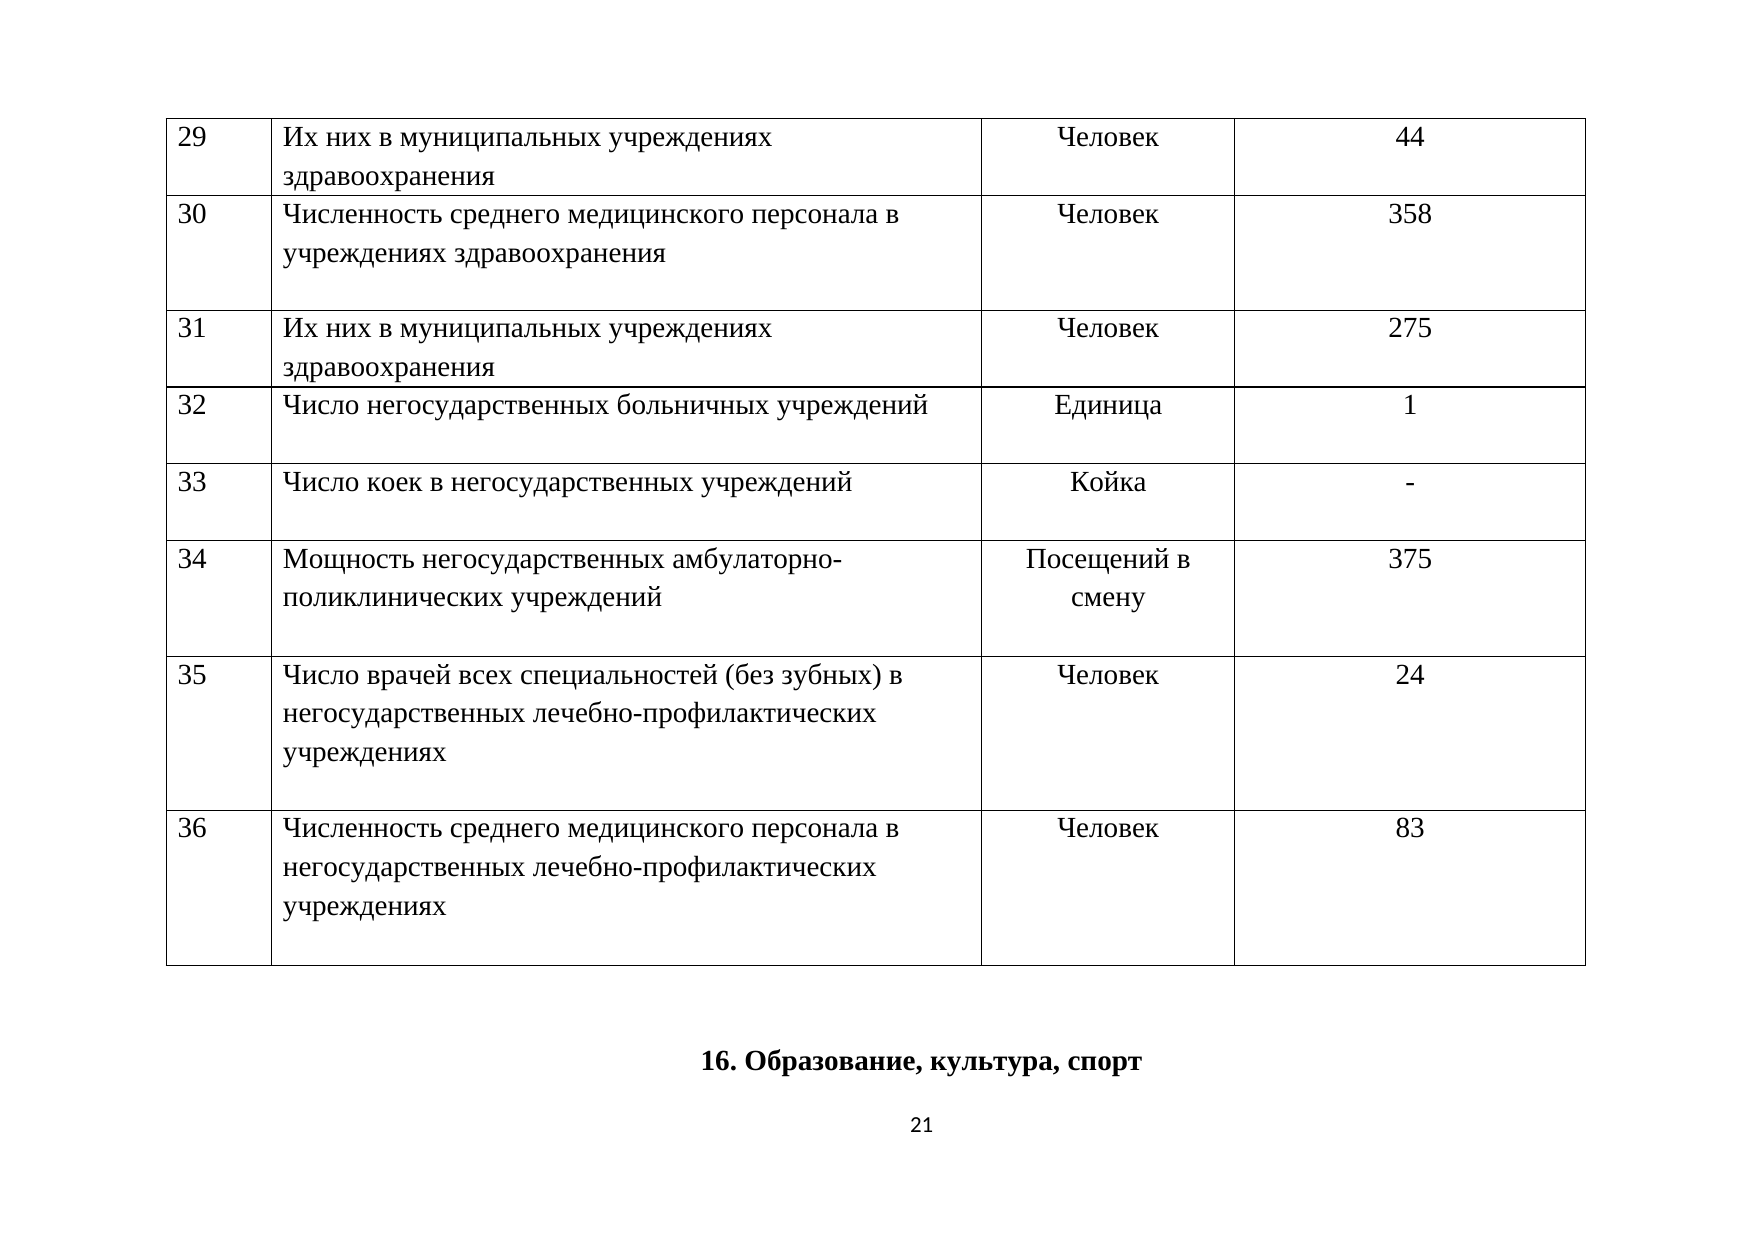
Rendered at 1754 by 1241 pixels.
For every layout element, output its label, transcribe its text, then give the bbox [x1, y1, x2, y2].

table_cell 36 [167, 811, 271, 964]
table_cell 375 [1235, 541, 1585, 656]
table_cell Человек [982, 196, 1234, 309]
table_cell 44 [1235, 119, 1585, 195]
table_cell 24 [1235, 657, 1585, 809]
text 16. Образование, культура, спорт [177, 1043, 1665, 1076]
table_cell Человек [982, 311, 1234, 386]
table_cell Число врачей всех специальностей (без зубных) в негосударственных лечебно-профилактических учреждениях [272, 657, 981, 809]
table_cell 32 [167, 388, 271, 463]
table_cell Единица [982, 388, 1234, 463]
table_cell Человек [982, 119, 1234, 195]
table_cell 83 [1235, 811, 1585, 964]
table_cell 30 [167, 196, 271, 309]
table_cell 35 [167, 657, 271, 809]
table_cell Их них в муниципальных учреждениях здравоохранения [272, 119, 981, 195]
table_cell Число негосударственных больничных учреждений [272, 388, 981, 463]
table_cell Человек [982, 811, 1234, 964]
table_cell Их них в муниципальных учреждениях здравоохранения [272, 311, 981, 386]
table_cell 275 [1235, 311, 1585, 386]
table_cell Мощность негосударственных амбулаторно-поликлинических учреждений [272, 541, 981, 656]
table_cell 31 [167, 311, 271, 386]
table_cell Численность среднего медицинского персонала в учреждениях здравоохранения [272, 196, 981, 309]
table_cell 29 [167, 119, 271, 195]
table_cell Посещений в смену [982, 541, 1234, 656]
table_cell Человек [982, 657, 1234, 809]
table_cell Койка [982, 464, 1234, 540]
table_cell 33 [167, 464, 271, 540]
table_cell Численность среднего медицинского персонала в негосударственных лечебно-профилактических учреждениях [272, 811, 981, 964]
table_cell 358 [1235, 196, 1585, 309]
table_cell - [1235, 464, 1585, 540]
table_cell Число коек в негосударственных учреждений [272, 464, 981, 540]
table_cell 34 [167, 541, 271, 656]
table_cell 1 [1235, 388, 1585, 463]
